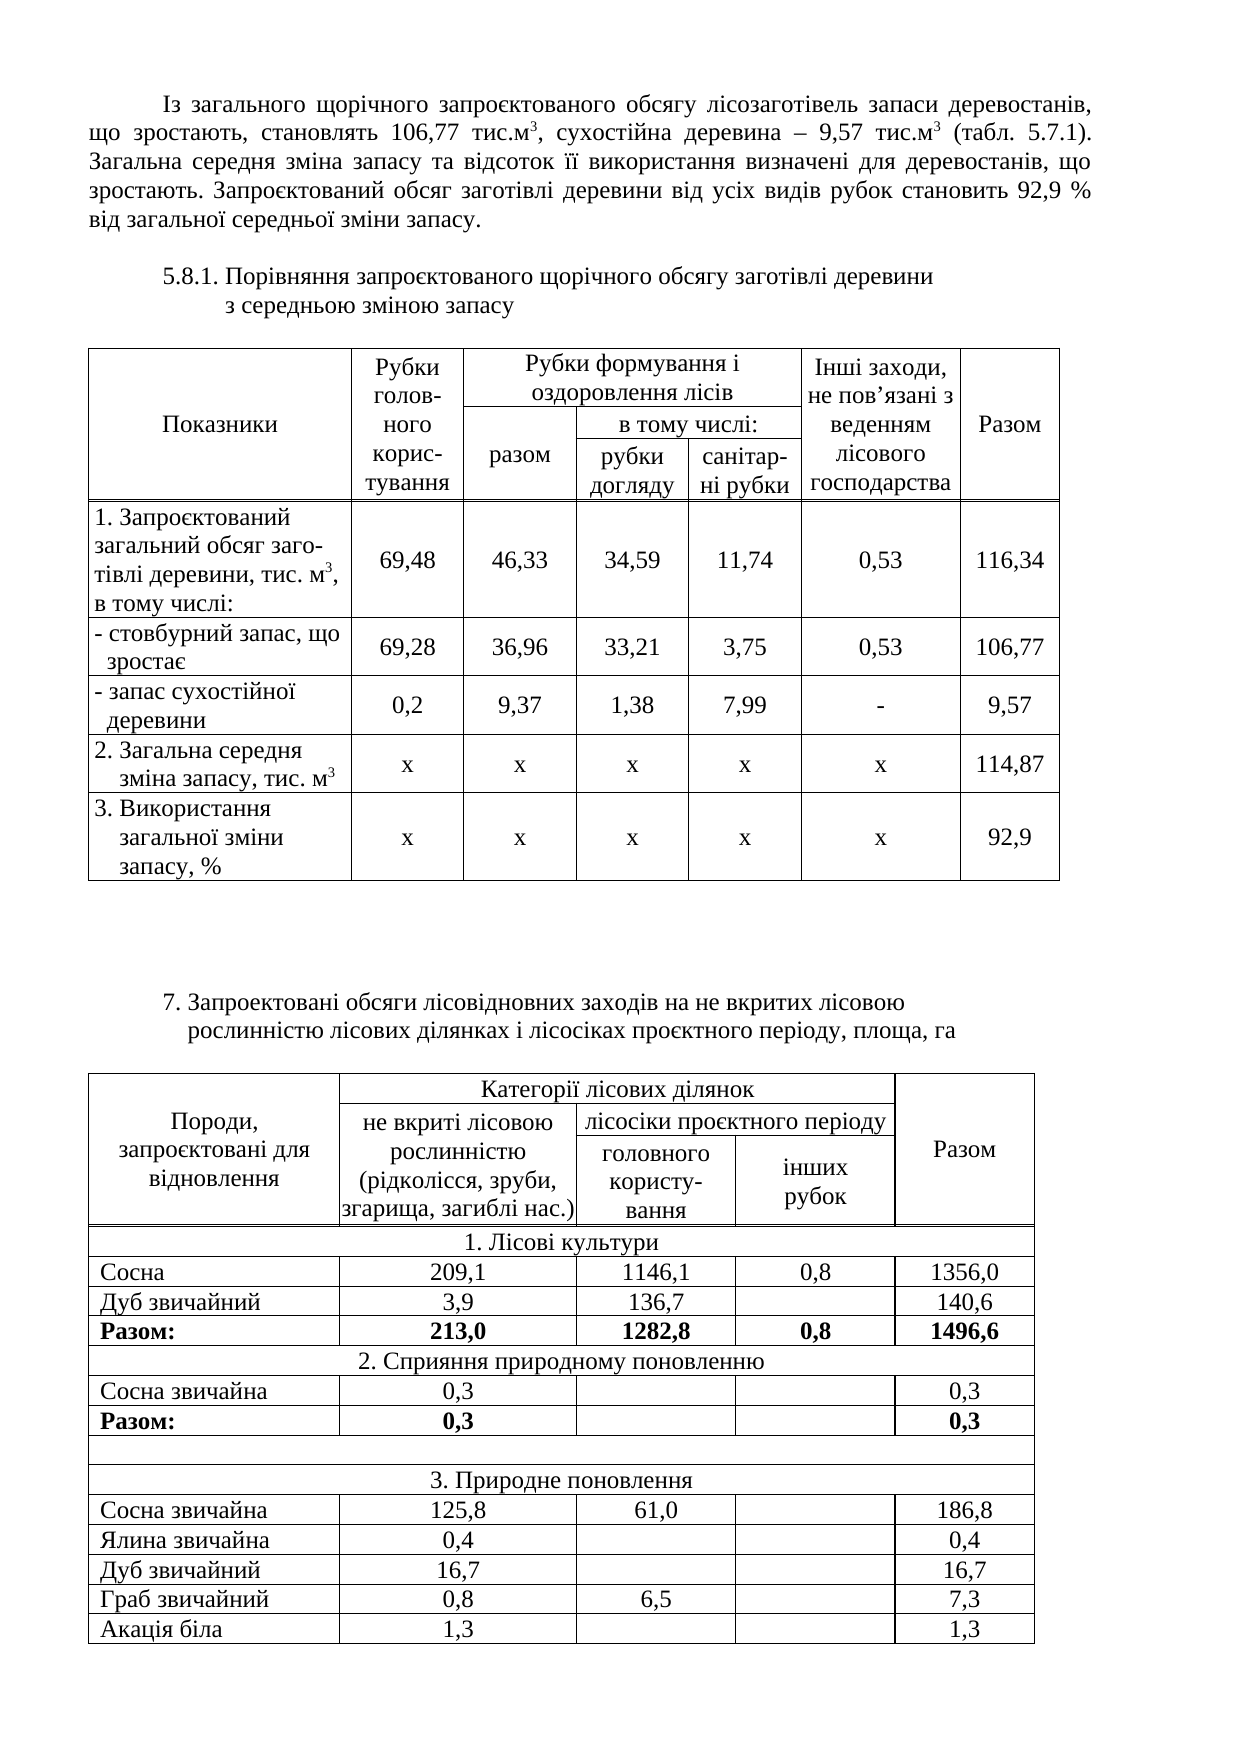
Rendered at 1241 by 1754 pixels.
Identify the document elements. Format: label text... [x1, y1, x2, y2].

table_cell 106,77 [961, 618, 1059, 675]
table_cell 16,7 [896, 1555, 1034, 1583]
table_cell Ялина звичайна [89, 1525, 339, 1554]
table_cell Разом: [89, 1406, 339, 1434]
table_cell 140,6 [896, 1287, 1034, 1315]
text Із загального щорічного запроєктованого обсягу лісозаготівель запаси деревостанів, що зростають, становлять 106,77 тис.м3, сухостійна деревина – 9,57 тис.м3 (табл. 5.7.1). Загальна середня зміна запасу та відсоток її використання визначені для деревостанів, що зростають. Запроєктований обсяг заготівлі деревини від усіх видів рубок становить 92,9 % від загальної середньої зміни запасу. [89, 89, 1092, 232]
table_cell [577, 1376, 735, 1405]
table_cell 3. Природне поновлення [89, 1465, 1034, 1494]
table_cell 186,8 [896, 1495, 1034, 1524]
table_cell Акація біла [89, 1614, 339, 1643]
table_header Рубки формування і оздоровлення лісів [464, 349, 801, 406]
table_cell 0,4 [896, 1525, 1034, 1554]
table_cell 7,99 [689, 676, 801, 734]
table_cell [736, 1495, 894, 1524]
table_cell 69,28 [352, 618, 463, 675]
table_cell 125,8 [340, 1495, 576, 1524]
table_cell 9,37 [464, 676, 576, 734]
table_cell 213,0 [340, 1316, 576, 1345]
table_cell 116,34 [961, 502, 1059, 617]
table_cell 1,3 [340, 1614, 576, 1643]
table_cell 0,2 [352, 676, 463, 734]
table_cell х [352, 793, 463, 879]
table_cell 114,87 [961, 735, 1059, 792]
table_cell 0,3 [340, 1406, 576, 1434]
table_cell санітар-ні рубки [689, 439, 801, 498]
table_cell 6,5 [577, 1585, 735, 1613]
table_cell Разом: [89, 1316, 339, 1345]
table_cell - запас сухостійної деревини [89, 676, 351, 734]
table_cell [577, 1525, 735, 1554]
table_header Категорії лісових ділянок [340, 1074, 894, 1103]
table_cell 1356,0 [896, 1257, 1034, 1286]
table_cell Дуб звичайний [89, 1555, 339, 1583]
table_cell 1,38 [577, 676, 688, 734]
table_cell х [352, 735, 463, 792]
table_cell не вкриті лісовою рослинністю (рідколісся, зруби, згарища, загиблі нас.) [340, 1104, 576, 1224]
table_cell 92,9 [961, 793, 1059, 879]
table_cell Сосна [89, 1257, 339, 1286]
table_cell 1282,8 [577, 1316, 735, 1345]
table_cell головного користу- вання [577, 1136, 735, 1224]
table_cell лісосіки проєктного періоду [577, 1104, 894, 1134]
text з середньою зміною запасу [89, 290, 1092, 319]
table_cell 0,3 [896, 1376, 1034, 1405]
table_header Рубки голов-ного корис-тування [352, 349, 463, 498]
table_cell 1,3 [896, 1614, 1034, 1643]
text 7. Запроектовані обсяги лісовідновних заходів на не вкритих лісовою [89, 987, 1092, 1015]
table_cell в тому числі: [577, 407, 801, 438]
table_cell - стовбурний запас, що зростає [89, 618, 351, 675]
table_cell 1. Запроєктований загальний обсяг заго-тівлі деревини, тис. м3, в тому числі: [89, 502, 351, 617]
table_cell рубки догляду [577, 439, 688, 498]
table_cell х [689, 735, 801, 792]
table_cell х [802, 735, 960, 792]
table_cell [736, 1525, 894, 1554]
table_cell разом [464, 407, 576, 498]
table_cell 1. Лісові культури [89, 1227, 1034, 1256]
table_cell 2. Сприяння природному поновленню [89, 1346, 1034, 1375]
table_cell 34,59 [577, 502, 688, 617]
table_cell 2. Загальна середня зміна запасу, тис. м3 [89, 735, 351, 792]
table_cell [736, 1376, 894, 1405]
table_cell 3. Використання загальної зміни запасу, % [89, 793, 351, 879]
table_cell 69,48 [352, 502, 463, 617]
table_cell 0,8 [736, 1316, 894, 1345]
text рослинністю лісових ділянках і лісосіках проєктного періоду, площа, га [89, 1015, 1092, 1044]
table_cell х [689, 793, 801, 879]
table_cell 3,9 [340, 1287, 576, 1315]
table_cell 36,96 [464, 618, 576, 675]
table_cell Сосна звичайна [89, 1495, 339, 1524]
text 5.8.1. Порівняння запроєктованого щорічного обсягу заготівлі деревини [89, 261, 1092, 290]
table_cell 136,7 [577, 1287, 735, 1315]
table_cell 0,53 [802, 502, 960, 617]
table_cell 209,1 [340, 1257, 576, 1286]
table_header Разом [896, 1074, 1034, 1224]
table_cell 0,53 [802, 618, 960, 675]
table_cell 11,74 [689, 502, 801, 617]
table_cell [736, 1287, 894, 1315]
table_cell 0,8 [340, 1585, 576, 1613]
table_cell інших рубок [736, 1136, 894, 1224]
table_cell [577, 1614, 735, 1643]
table_cell 0,8 [736, 1257, 894, 1286]
table_cell 1496,6 [896, 1316, 1034, 1345]
table_cell 0,3 [896, 1406, 1034, 1434]
table_cell [736, 1555, 894, 1583]
table_cell 16,7 [340, 1555, 576, 1583]
table_cell х [577, 735, 688, 792]
table_cell 7,3 [896, 1585, 1034, 1613]
table_cell 46,33 [464, 502, 576, 617]
table_cell [736, 1406, 894, 1434]
table_cell х [464, 735, 576, 792]
table_cell Граб звичайний [89, 1585, 339, 1613]
table_cell [736, 1614, 894, 1643]
table_cell 3,75 [689, 618, 801, 675]
table_cell [89, 1436, 1034, 1464]
table_cell 1146,1 [577, 1257, 735, 1286]
table_cell 33,21 [577, 618, 688, 675]
table_header Разом [961, 349, 1059, 498]
table_header Породи, запроєктовані для відновлення [89, 1074, 339, 1224]
table_header Показники [89, 349, 351, 498]
table_cell 0,3 [340, 1376, 576, 1405]
table_cell Дуб звичайний [89, 1287, 339, 1315]
table_cell - [802, 676, 960, 734]
table_cell [577, 1555, 735, 1583]
table_header Інші заходи, не пов’язані з веденням лісового господарства [802, 349, 960, 498]
table_cell 61,0 [577, 1495, 735, 1524]
table_cell [736, 1585, 894, 1613]
table_cell Сосна звичайна [89, 1376, 339, 1405]
table_cell х [464, 793, 576, 879]
table_cell 9,57 [961, 676, 1059, 734]
table_cell х [577, 793, 688, 879]
table_cell 0,4 [340, 1525, 576, 1554]
table_cell х [802, 793, 960, 879]
table_cell [577, 1406, 735, 1434]
